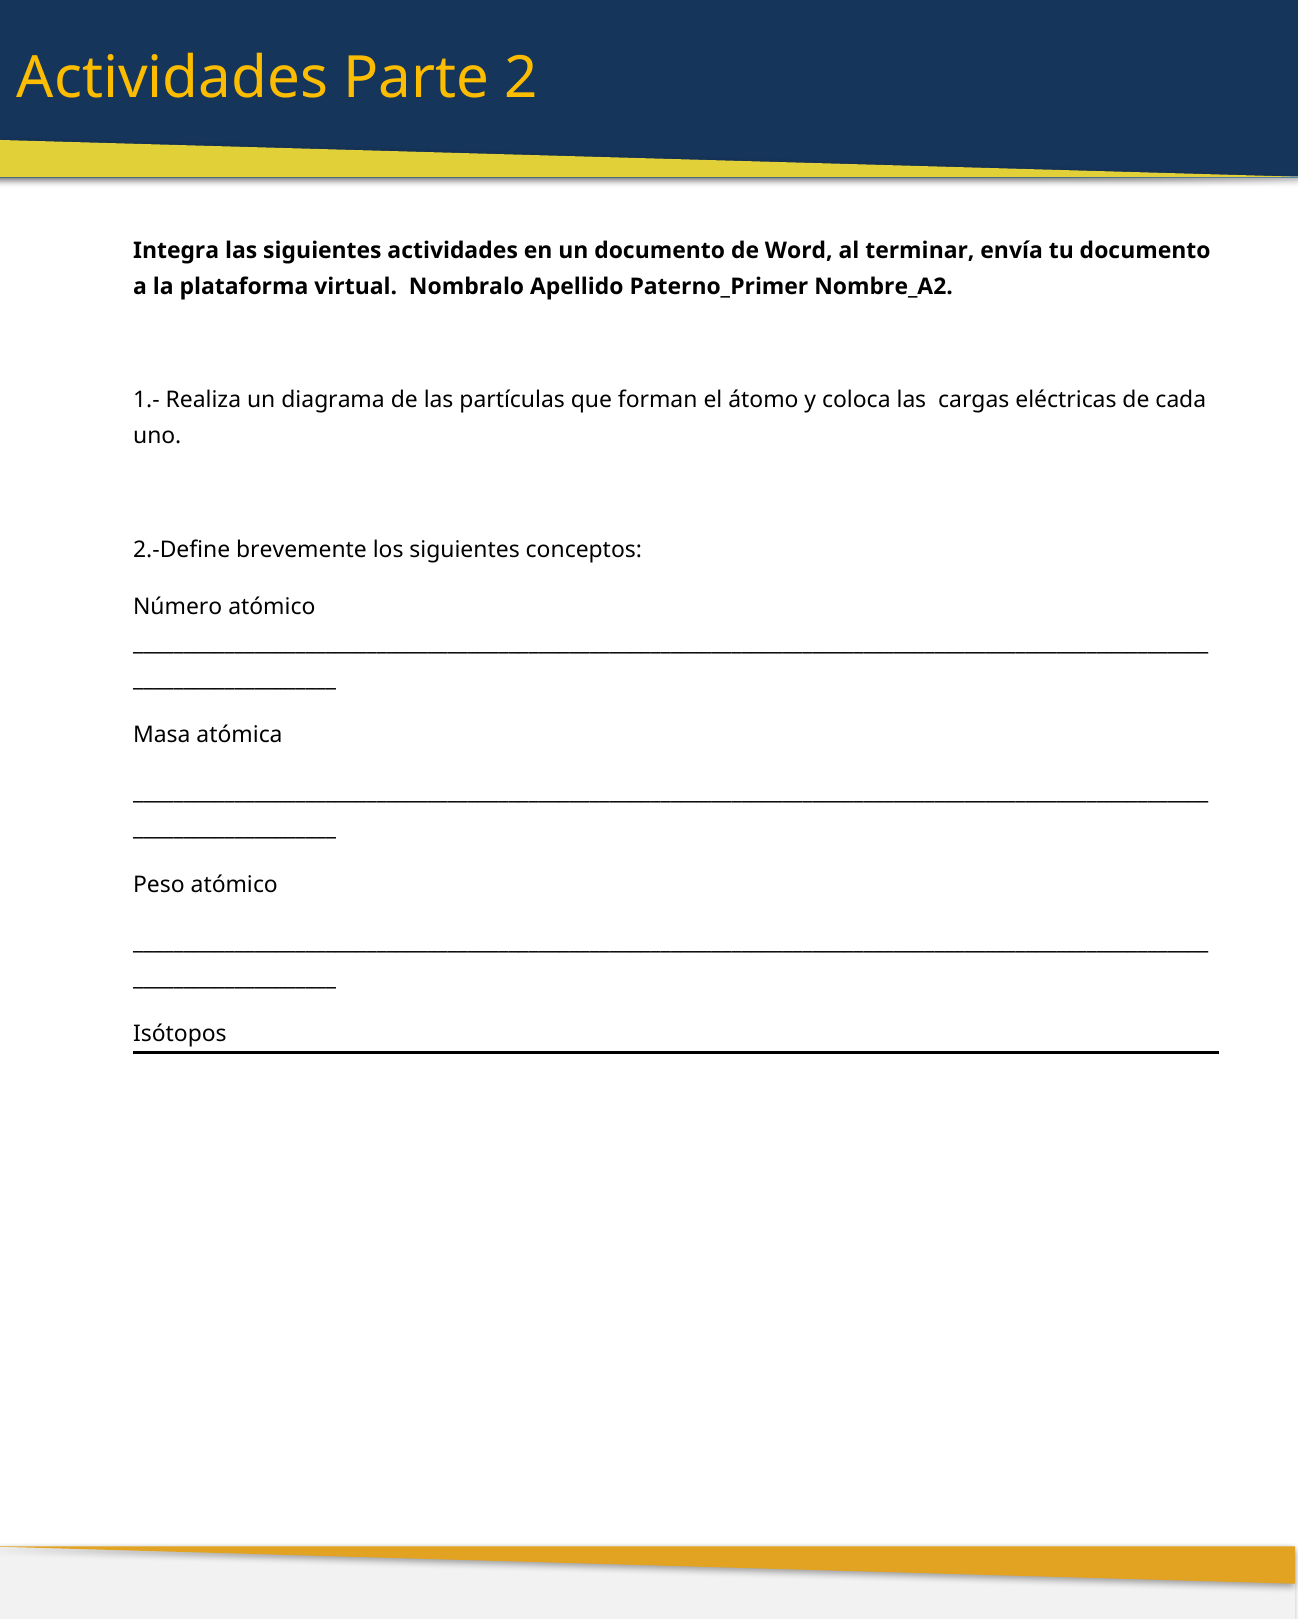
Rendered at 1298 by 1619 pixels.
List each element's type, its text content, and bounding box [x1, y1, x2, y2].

text 2.-Define brevemente los siguientes conceptos: [133, 533, 1219, 564]
text Número atómico ______________________________________________________________________________________________________________________________ [133, 590, 1219, 693]
text Masa atómica [133, 718, 1219, 749]
text ______________________________________________________________________________________________________________________________ [133, 924, 1219, 992]
text Peso atómico [133, 868, 1219, 899]
text Integra las siguientes actividades en un documento de Word, al terminar, envía tu documento a la plataforma virtual. Nombralo Apellido Paterno_Primer Nombre_A2. [133, 234, 1219, 301]
text 1.- Realiza un diagrama de las partículas que forman el átomo y coloca las cargas eléctricas de cada uno. [133, 383, 1219, 451]
text ______________________________________________________________________________________________________________________________ [133, 775, 1219, 842]
text Isótopos [133, 1017, 1219, 1051]
